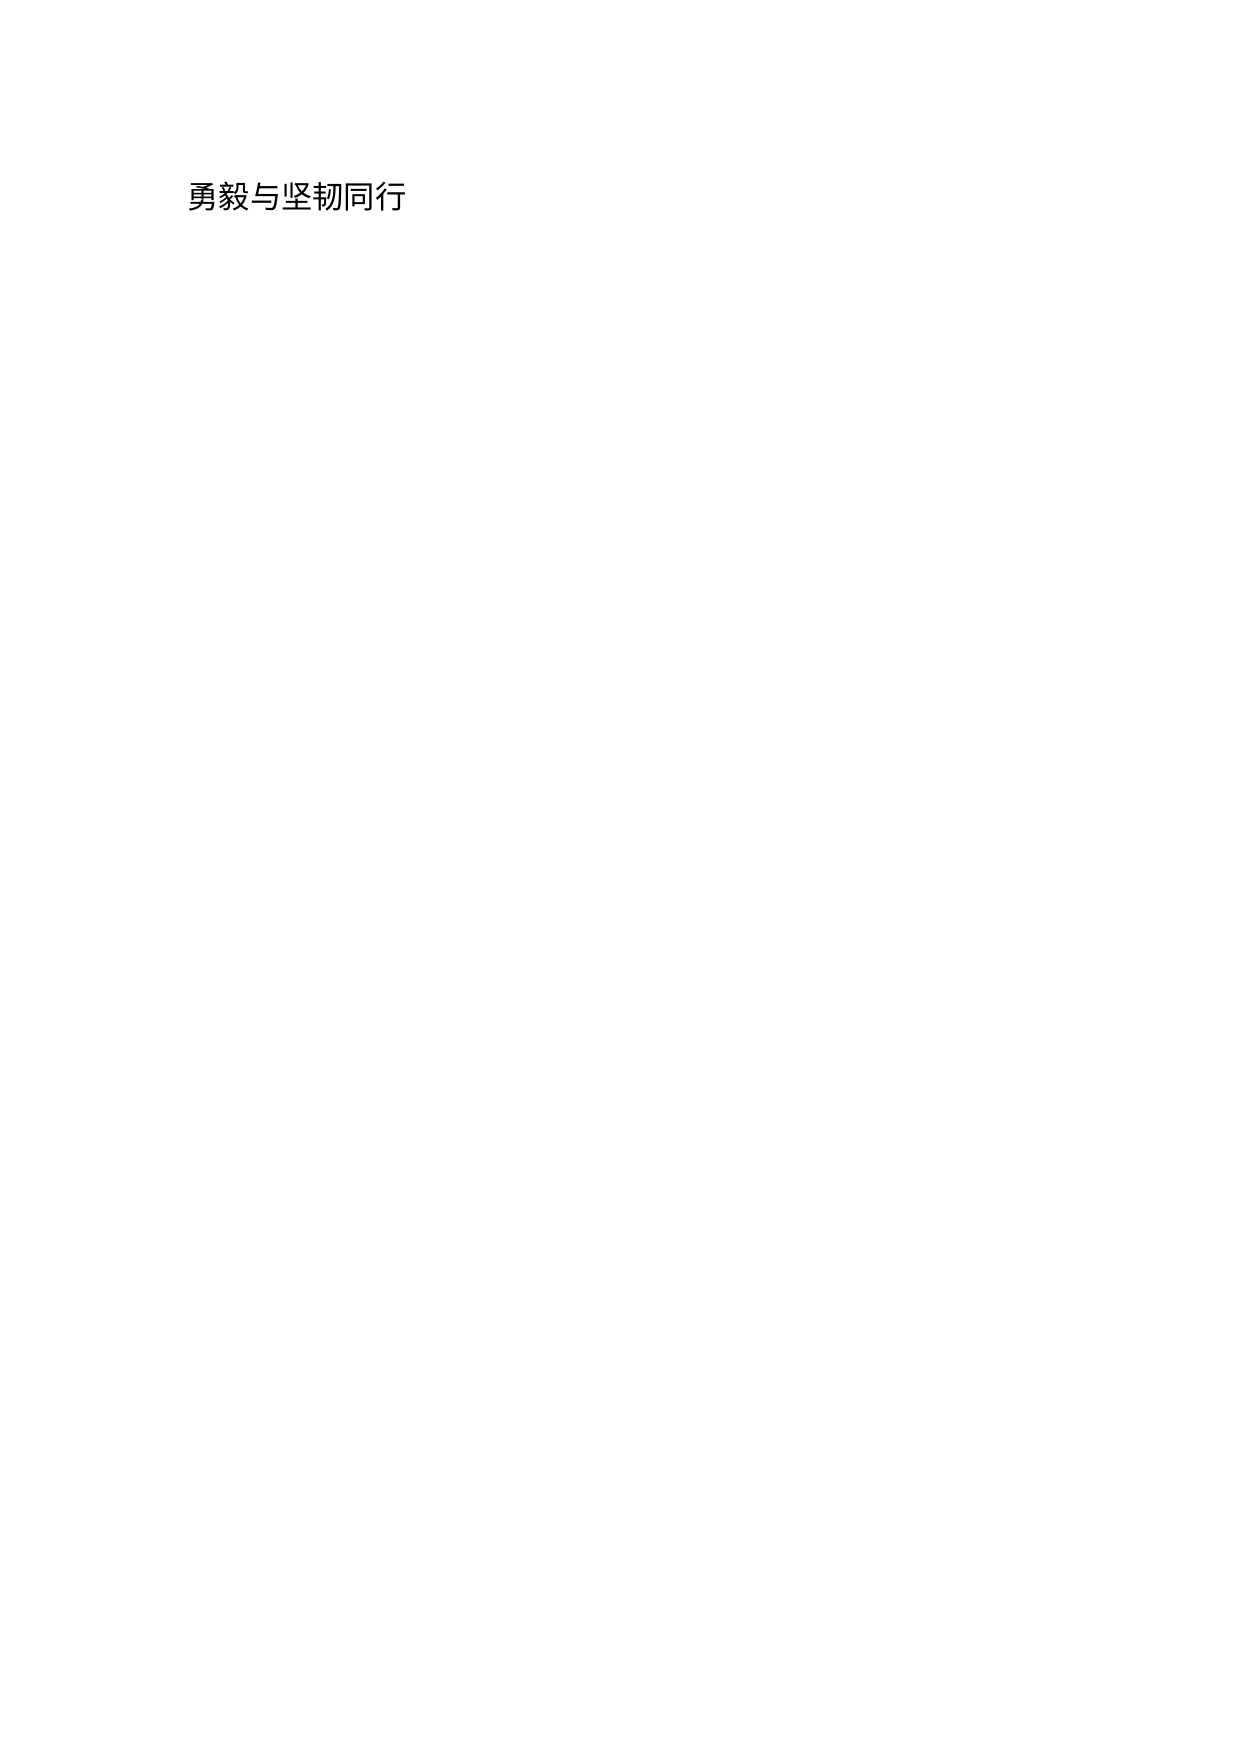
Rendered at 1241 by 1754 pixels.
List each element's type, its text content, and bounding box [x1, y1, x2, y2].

text 勇毅与坚韧同行 [187, 162, 1053, 227]
